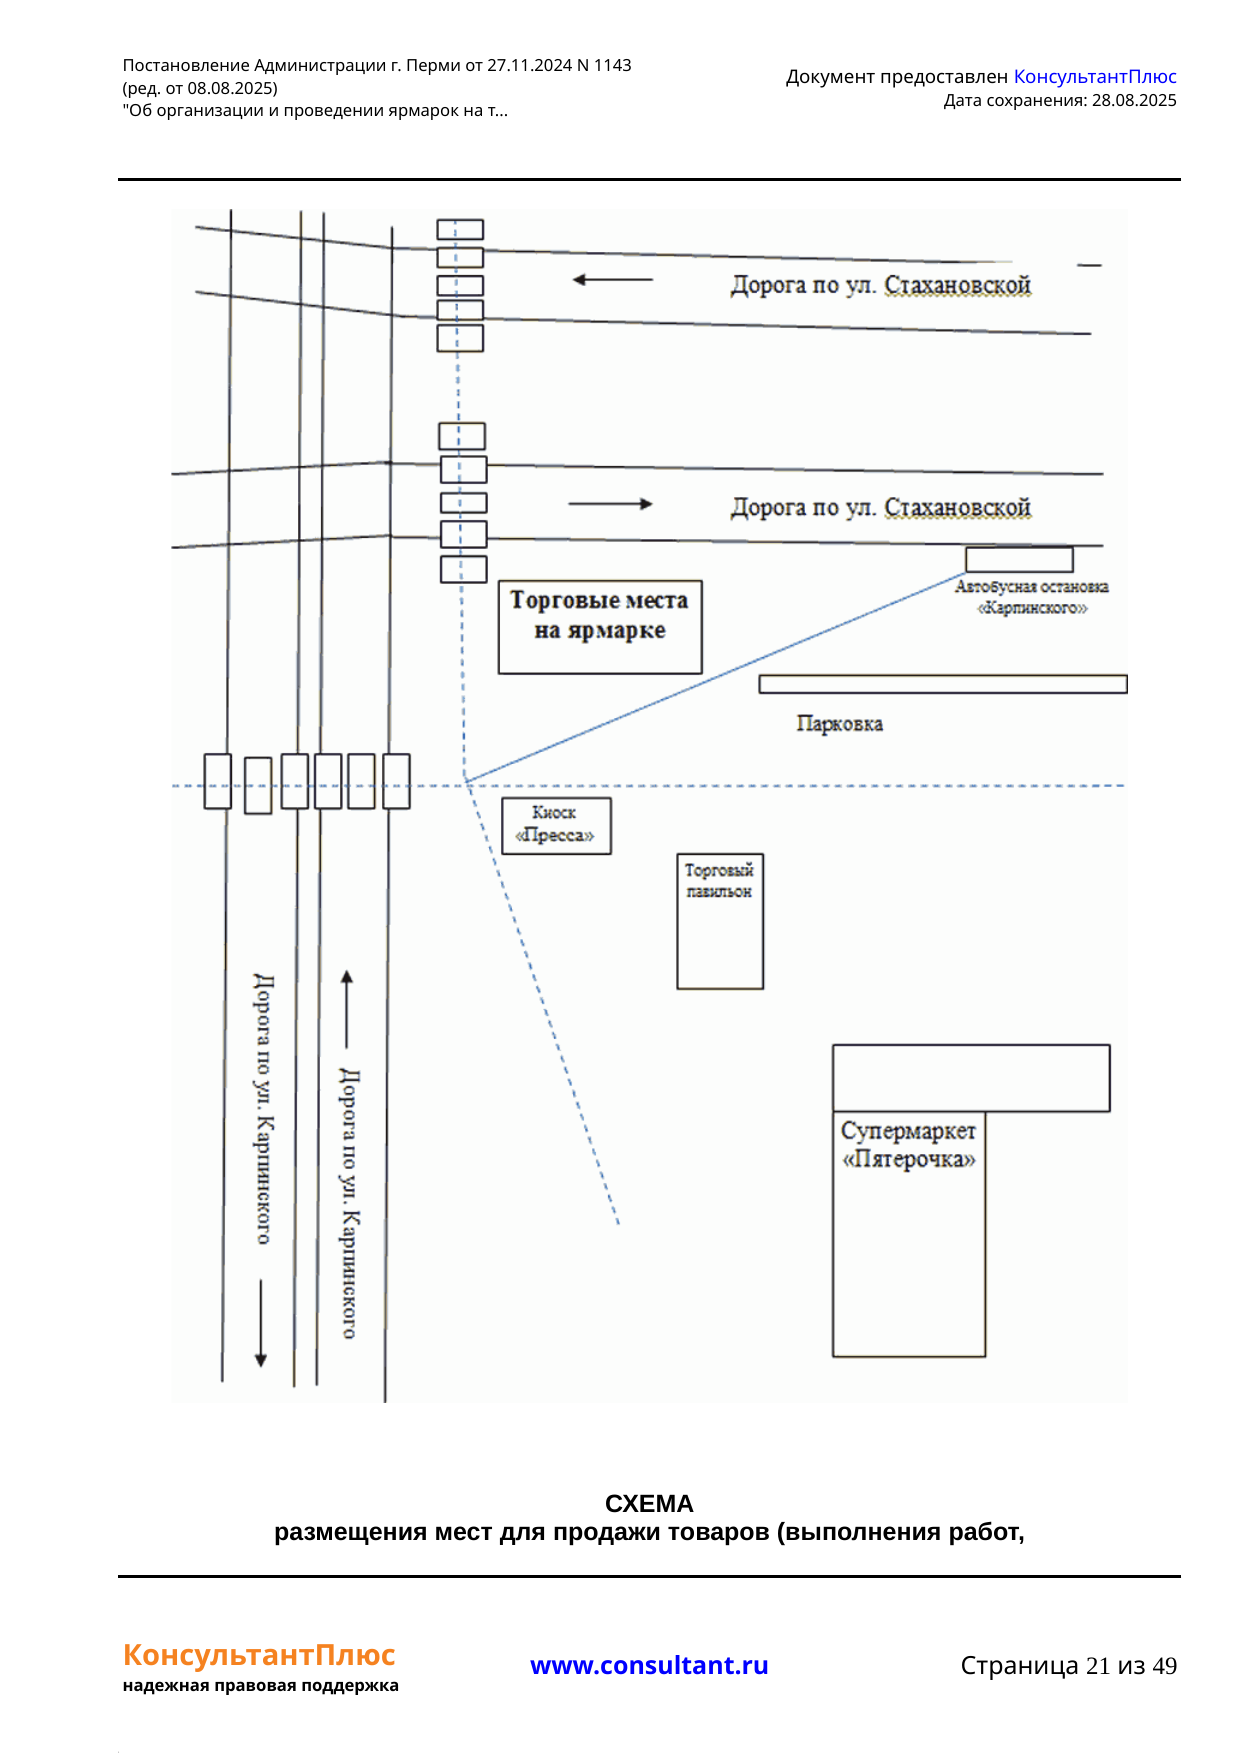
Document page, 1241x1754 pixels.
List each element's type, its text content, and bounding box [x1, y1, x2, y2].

title СХЕМА [118, 1489, 1181, 1517]
picture [171, 209, 1128, 1403]
title размещения мест для продажи товаров (выполнения работ, [118, 1517, 1181, 1546]
